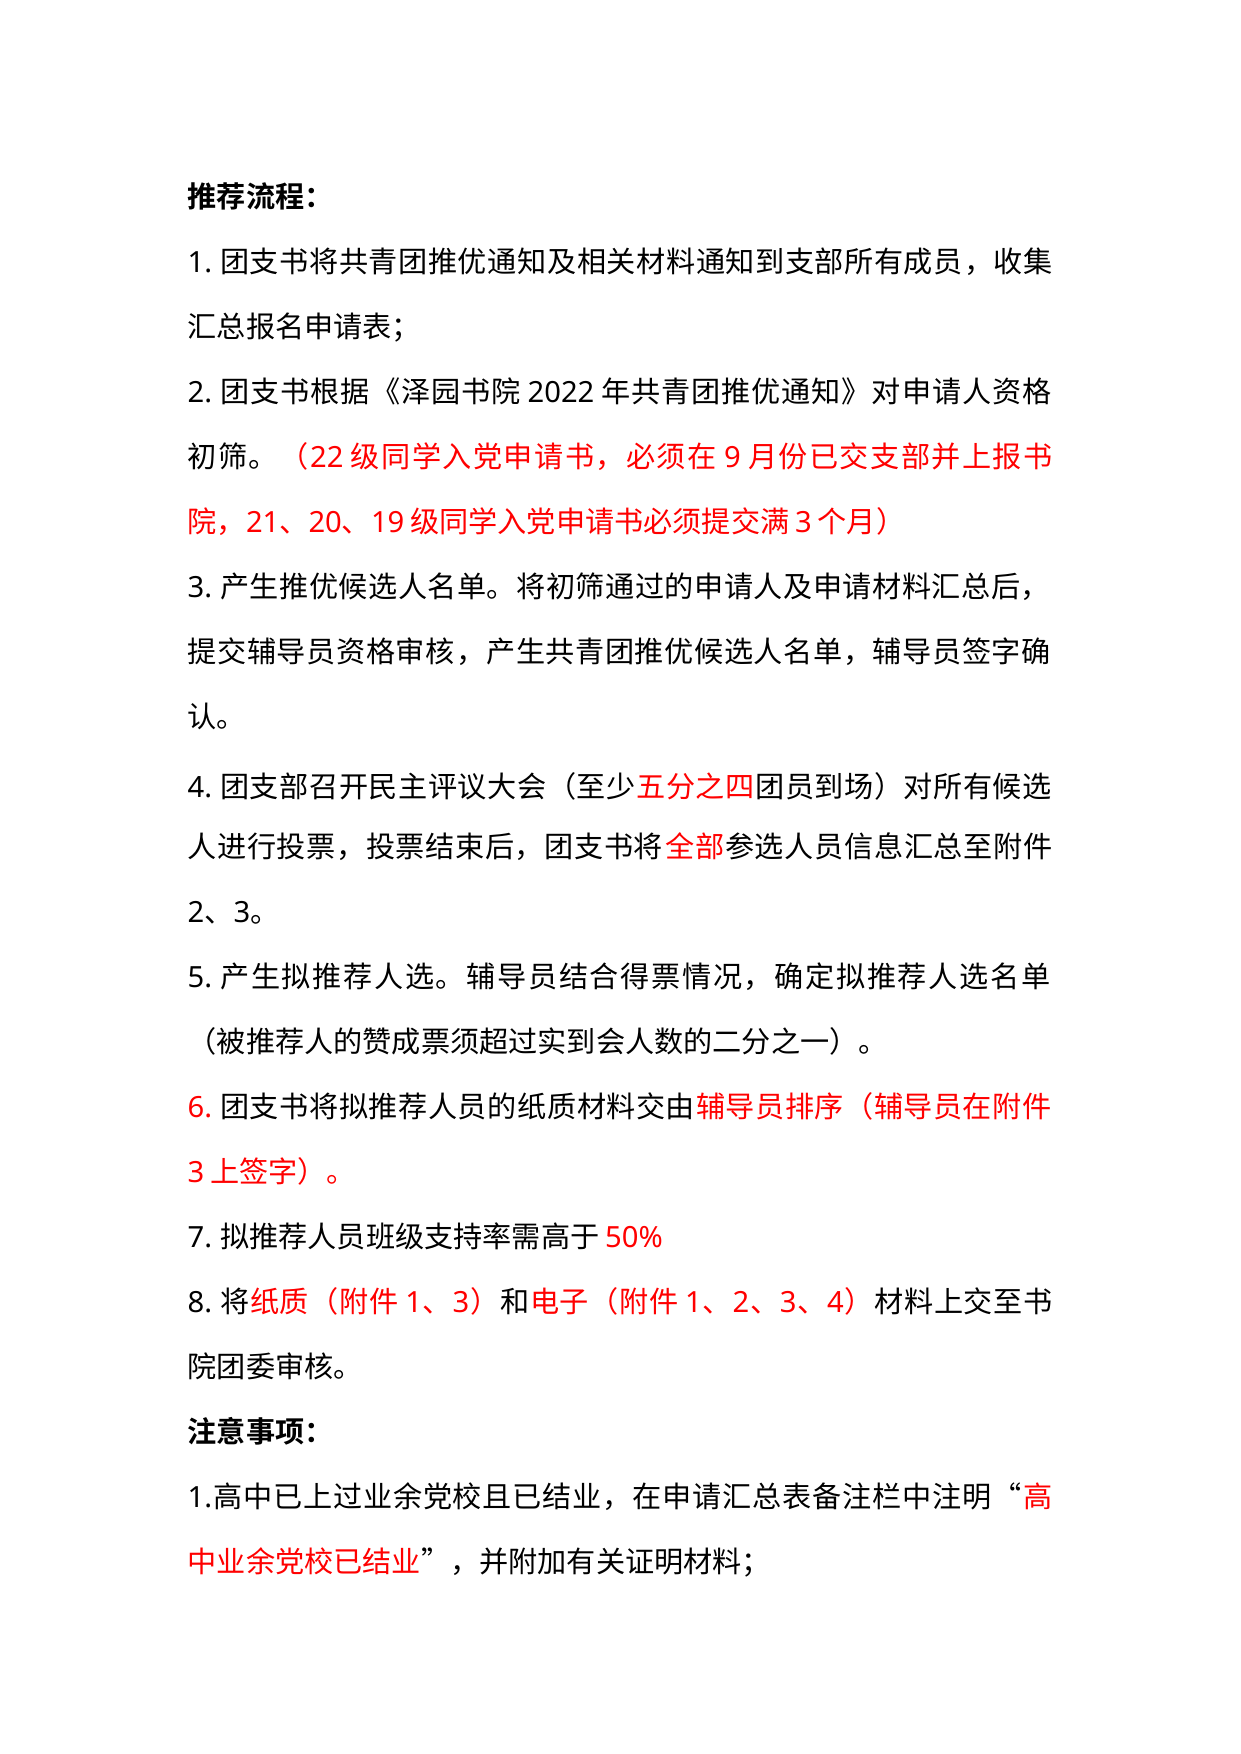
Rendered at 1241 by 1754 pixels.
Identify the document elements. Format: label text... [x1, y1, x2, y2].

list 将纸质（附件1、3）和电子（附件1、2、3、4）材料上交至书院团委审核。 [187, 1267, 1053, 1397]
list 团支书将共青团推优通知及相关材料通知到支部所有成员，收集汇总报名申请表； [187, 227, 1053, 357]
list 团支书根据《泽园书院2022年共青团推优通知》对申请人资格初筛。（22级同学入党申请书，必须在9月份已交支部并上报书院，21、20、19级同学入党申请书必须提交满3个月） [187, 357, 1053, 552]
list 团支部召开民主评议大会（至少五分之四团员到场）对所有候选人进行投票，投票结束后，团支书将全部参选人员信息汇总至附件2、3。 [187, 747, 1053, 942]
list 拟推荐人员班级支持率需高于50% [187, 1202, 1053, 1267]
list 产生拟推荐人选。辅导员结合得票情况，确定拟推荐人选名单（被推荐人的赞成票须超过实到会人数的二分之一）。 [187, 942, 1053, 1072]
list 产生推优候选人名单。将初筛通过的申请人及申请材料汇总后，提交辅导员资格审核，产生共青团推优候选人名单，辅导员签字确认。 [187, 552, 1053, 747]
text 注意事项： [187, 1397, 1053, 1462]
list 团支书将拟推荐人员的纸质材料交由辅导员排序（辅导员在附件3上签字）。 [187, 1072, 1053, 1202]
text 推荐流程： [187, 162, 1053, 227]
text 1.高中已上过业余党校且已结业，在申请汇总表备注栏中注明“高中业余党校已结业”，并附加有关证明材料； [187, 1462, 1053, 1592]
